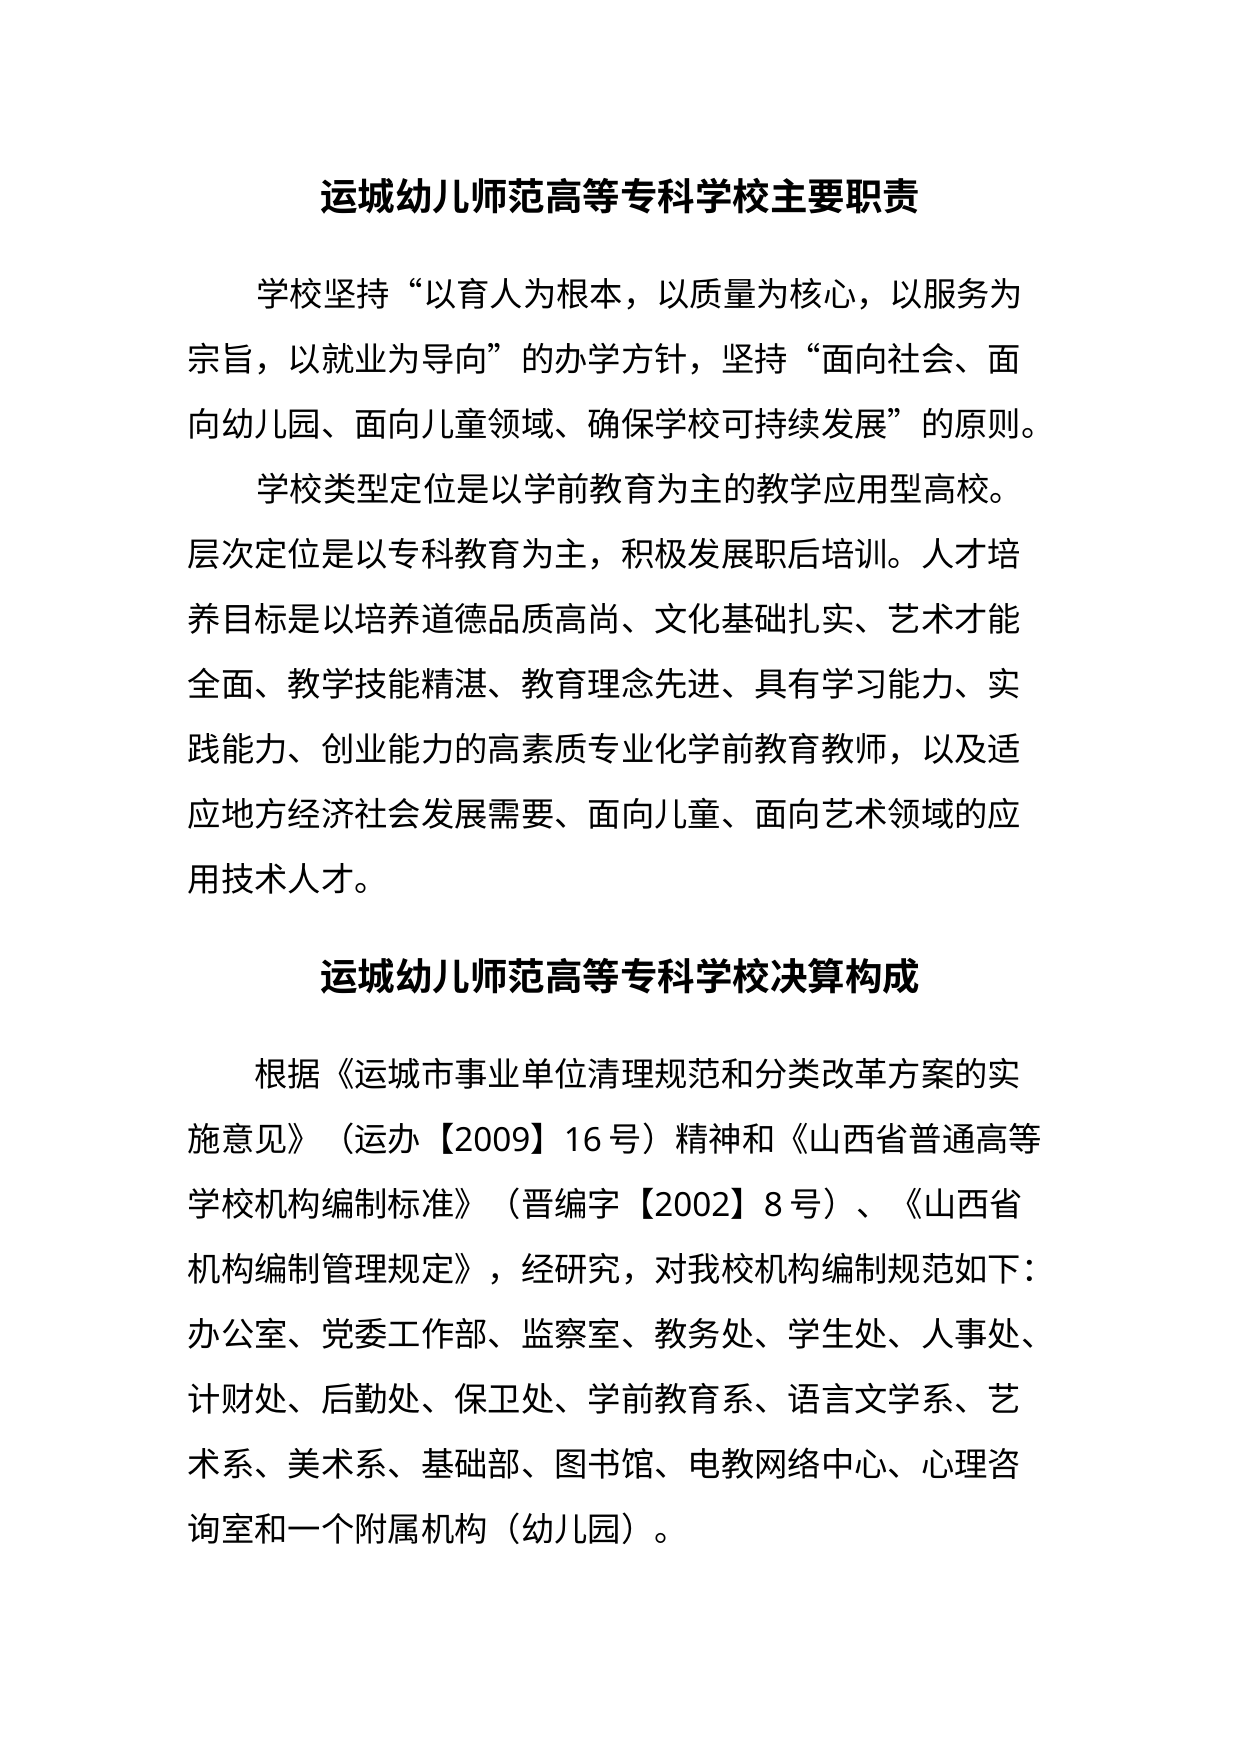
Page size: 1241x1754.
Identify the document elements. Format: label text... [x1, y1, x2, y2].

text 学校坚持“以育人为根本，以质量为核心，以服务为宗旨，以就业为导向”的办学方针，坚持“面向社会、面向幼儿园、面向儿童领域、确保学校可持续发展”的原则。 [187, 259, 1053, 454]
text 根据《运城市事业单位清理规范和分类改革方案的实施意见》（运办【2009】16号）精神和《山西省普通高等学校机构编制标准》（晋编字【2002】8号）、《山西省机构编制管理规定》，经研究，对我校机构编制规范如下：办公室、党委工作部、监察室、教务处、学生处、人事处、计财处、后勤处、保卫处、学前教育系、语言文学系、艺术系、美术系、基础部、图书馆、电教网络中心、心理咨询室和一个附属机构（幼儿园）。 [187, 1039, 1053, 1559]
text 运城幼儿师范高等专科学校主要职责 [187, 162, 1053, 227]
text 运城幼儿师范高等专科学校决算构成 [187, 942, 1053, 1007]
text 学校类型定位是以学前教育为主的教学应用型高校。层次定位是以专科教育为主，积极发展职后培训。人才培养目标是以培养道德品质高尚、文化基础扎实、艺术才能全面、教学技能精湛、教育理念先进、具有学习能力、实践能力、创业能力的高素质专业化学前教育教师，以及适应地方经济社会发展需要、面向儿童、面向艺术领域的应用技术人才。 [187, 454, 1053, 909]
